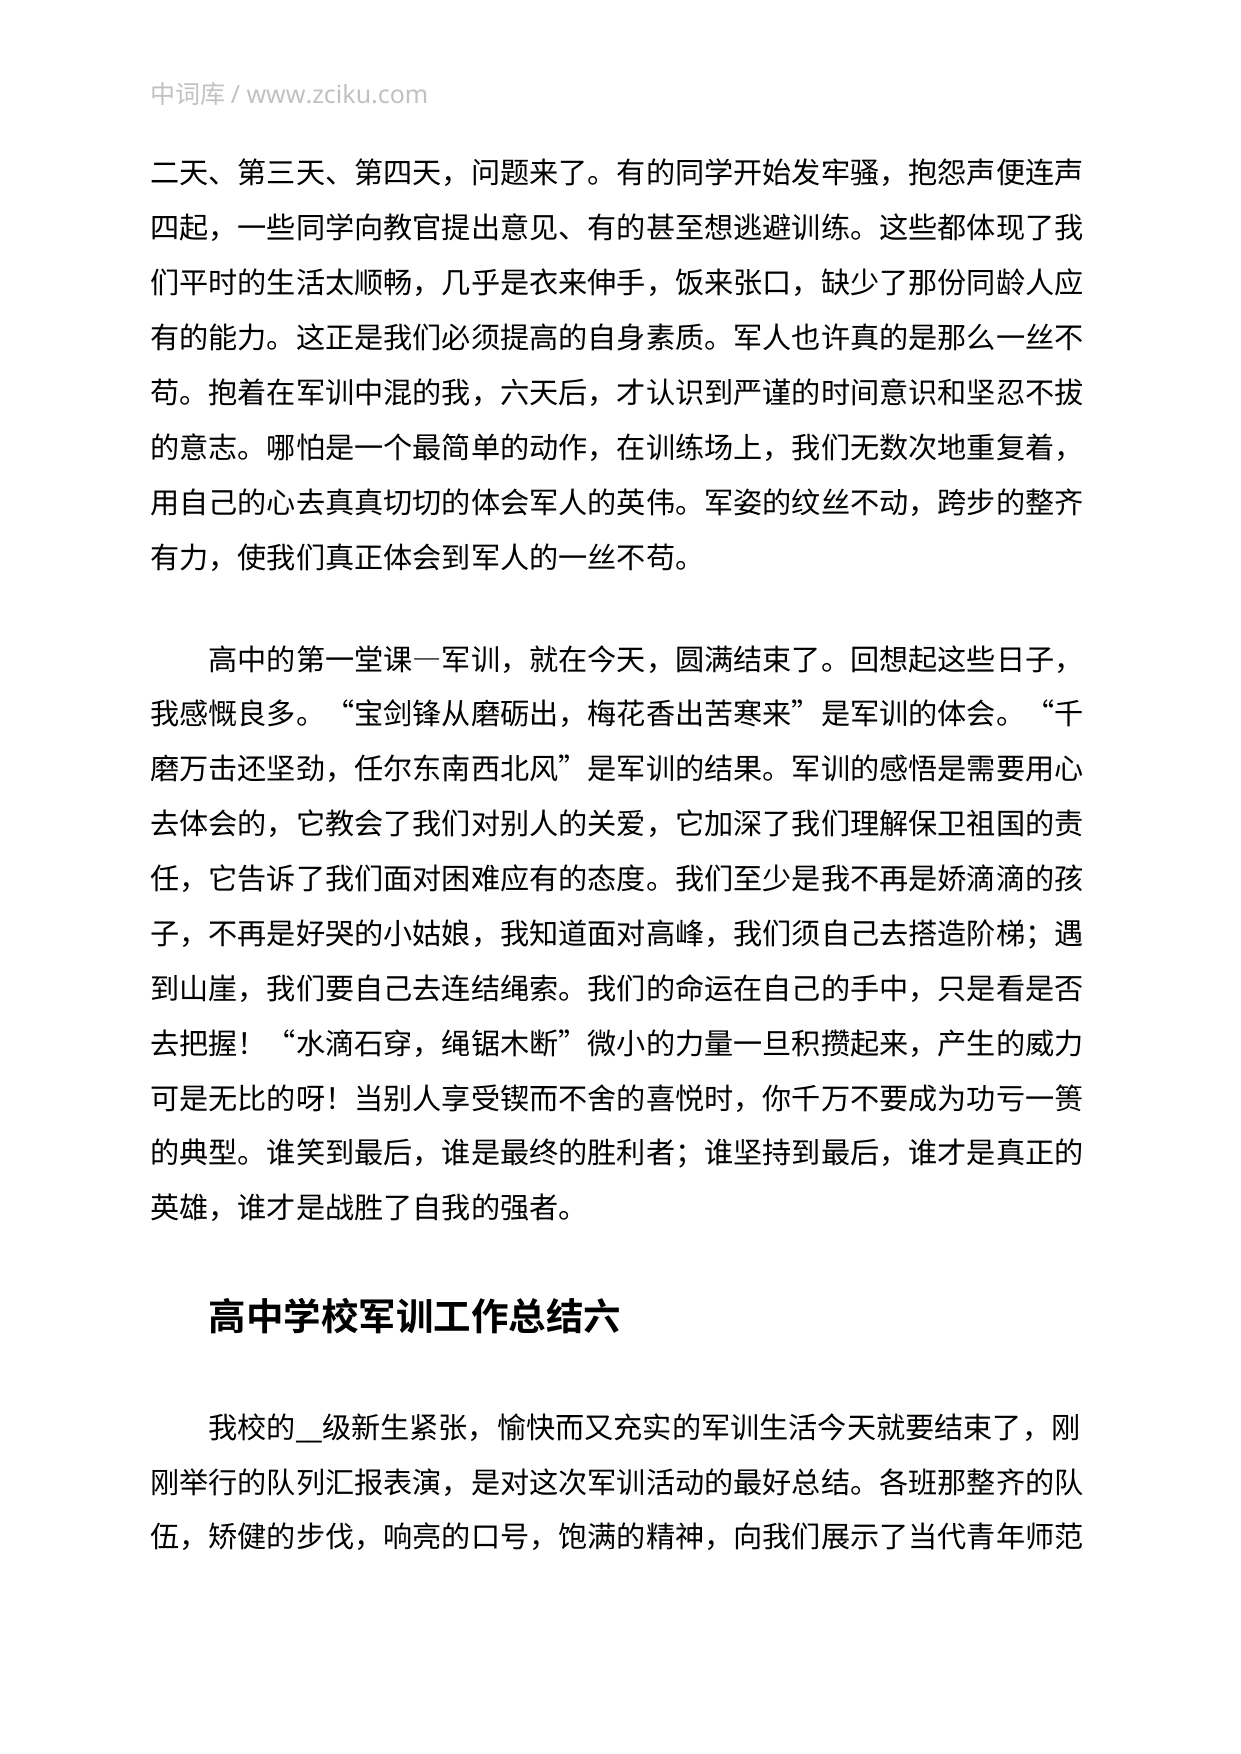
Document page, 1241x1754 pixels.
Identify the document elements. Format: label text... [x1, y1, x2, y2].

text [150, 1404, 1090, 1556]
text 高中的第一堂课—军训，就在今天，圆满结束了。回想起这些日子，我感慨良多。“宝剑锋从磨砺出，梅花香出苦寒来”是军训的体会。“千磨万击还坚劲，任尔东南西北风”是军训的结果。军训的感悟是需要用心去体会的，它教会了我们对别人的关爱，它加深了我们理解保卫祖国的责任，它告诉了我们面对困难应有的态度。我们至少是我不再是娇滴滴的孩子，不再是好哭的小姑娘，我知道面对高峰，我们须自己去搭造阶梯；遇到山崖，我们要自己去连结绳索。我们的命运在自己的手中，只是看是否去把握！“水滴石穿，绳锯木断”微小的力量一旦积攒起来，产生的威力可是无比的呀！当别人享受锲而不舍的喜悦时，你千万不要成为功亏一篑的典型。谁笑到最后，谁是最终的胜利者；谁坚持到最后，谁才是真正的英雄，谁才是战胜了自我的强者。 [150, 636, 1090, 1227]
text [150, 150, 1090, 577]
text 高中学校军训工作总结六 [150, 1287, 1090, 1341]
